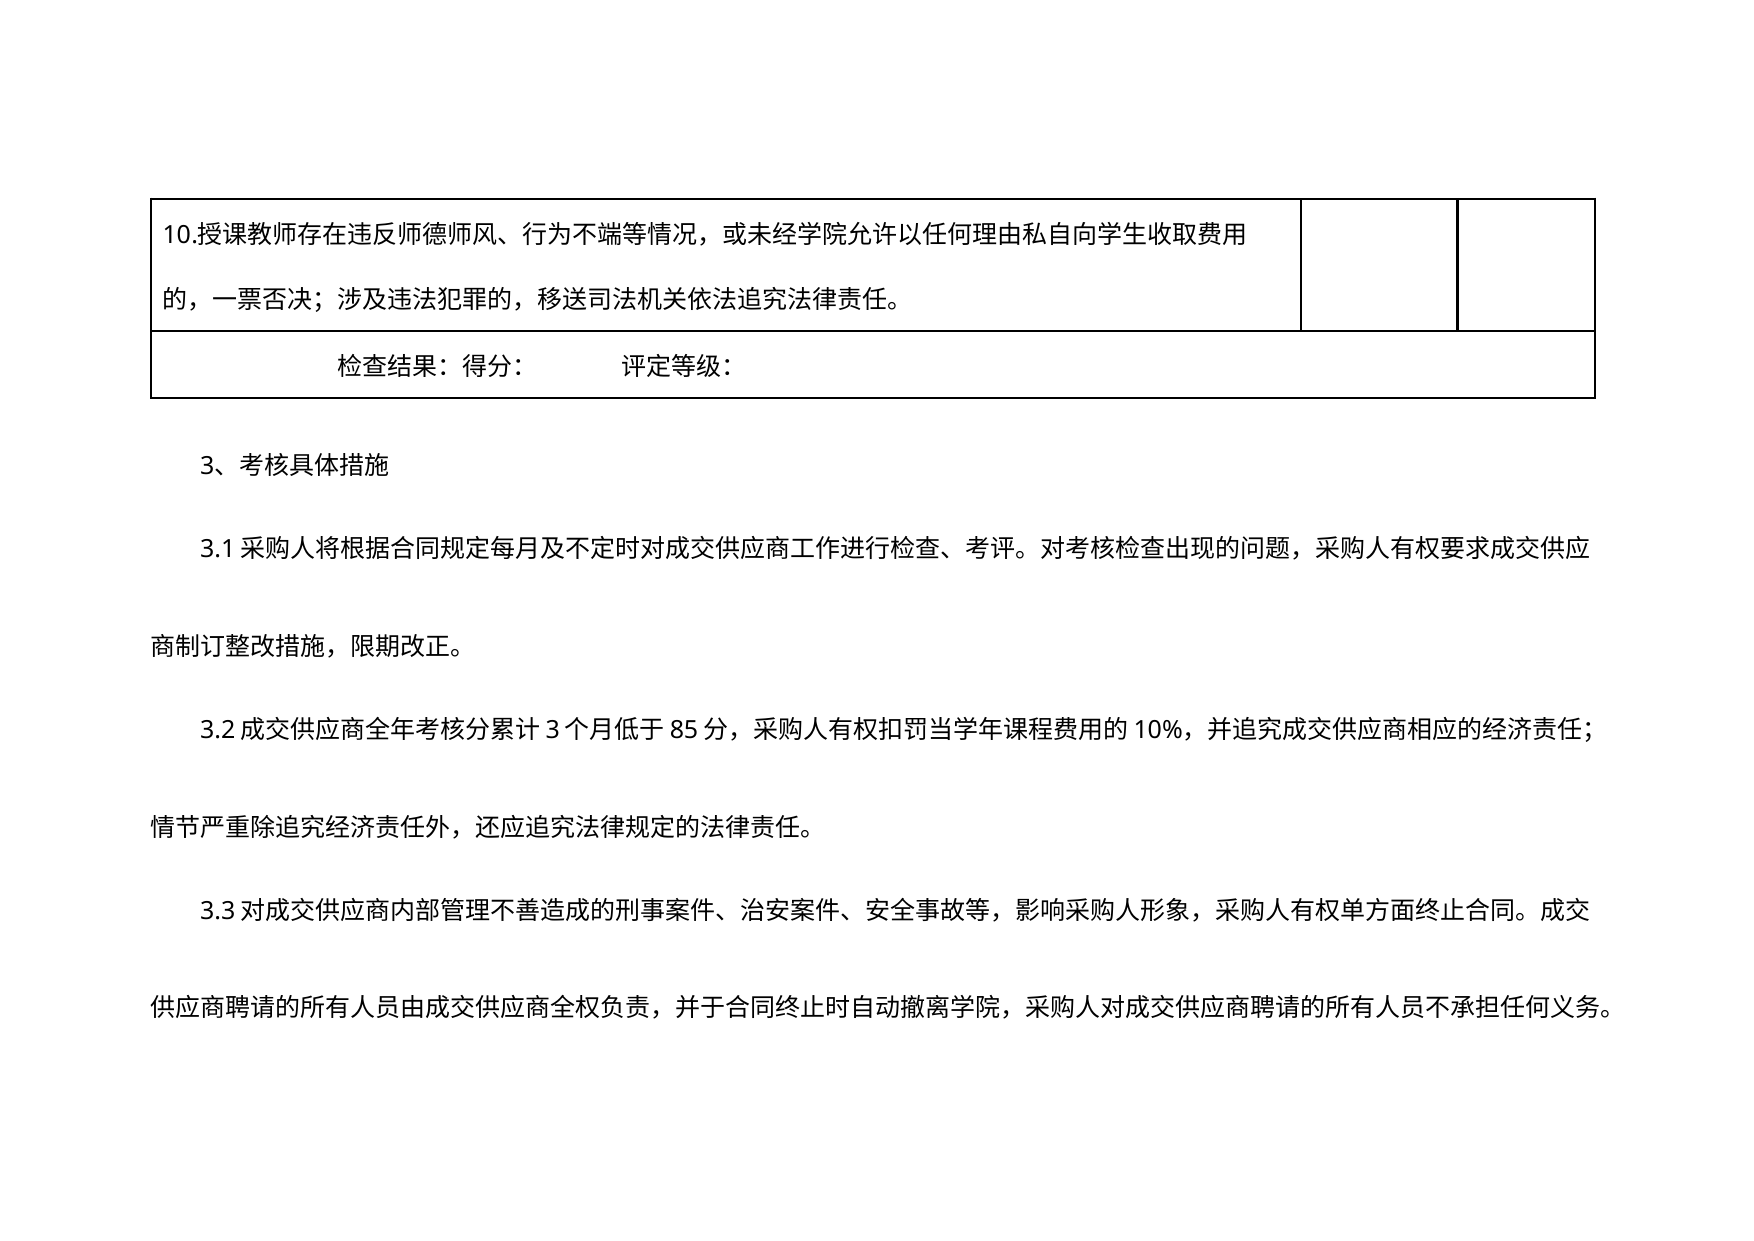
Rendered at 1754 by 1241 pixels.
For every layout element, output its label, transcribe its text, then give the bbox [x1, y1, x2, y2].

table_cell [1302, 200, 1456, 330]
text 3.1采购人将根据合同规定每月及不定时对成交供应商工作进行检查、考评。对考核检查出现的问题，采购人有权要求成交供应商制订整改措施，限期改正。 [150, 514, 1604, 677]
table_cell [1459, 200, 1594, 330]
text 3、考核具体措施 [150, 431, 1604, 496]
text 3.2成交供应商全年考核分累计3个月低于85分，采购人有权扣罚当学年课程费用的10%，并追究成交供应商相应的经济责任；情节严重除追究经济责任外，还应追究法律规定的法律责任。 [150, 695, 1604, 858]
table_cell 10.授课教师存在违反师德师风、行为不端等情况，或未经学院允许以任何理由私自向学生收取费用的，一票否决；涉及违法犯罪的，移送司法机关依法追究法律责任。 [152, 200, 1300, 330]
text 3.3对成交供应商内部管理不善造成的刑事案件、治安案件、安全事故等，影响采购人形象，采购人有权单方面终止合同。成交供应商聘请的所有人员由成交供应商全权负责，并于合同终止时自动撤离学院，采购人对成交供应商聘请的所有人员不承担任何义务。 [150, 876, 1604, 1038]
table_cell 检查结果：得分： 评定等级： [152, 332, 1594, 397]
